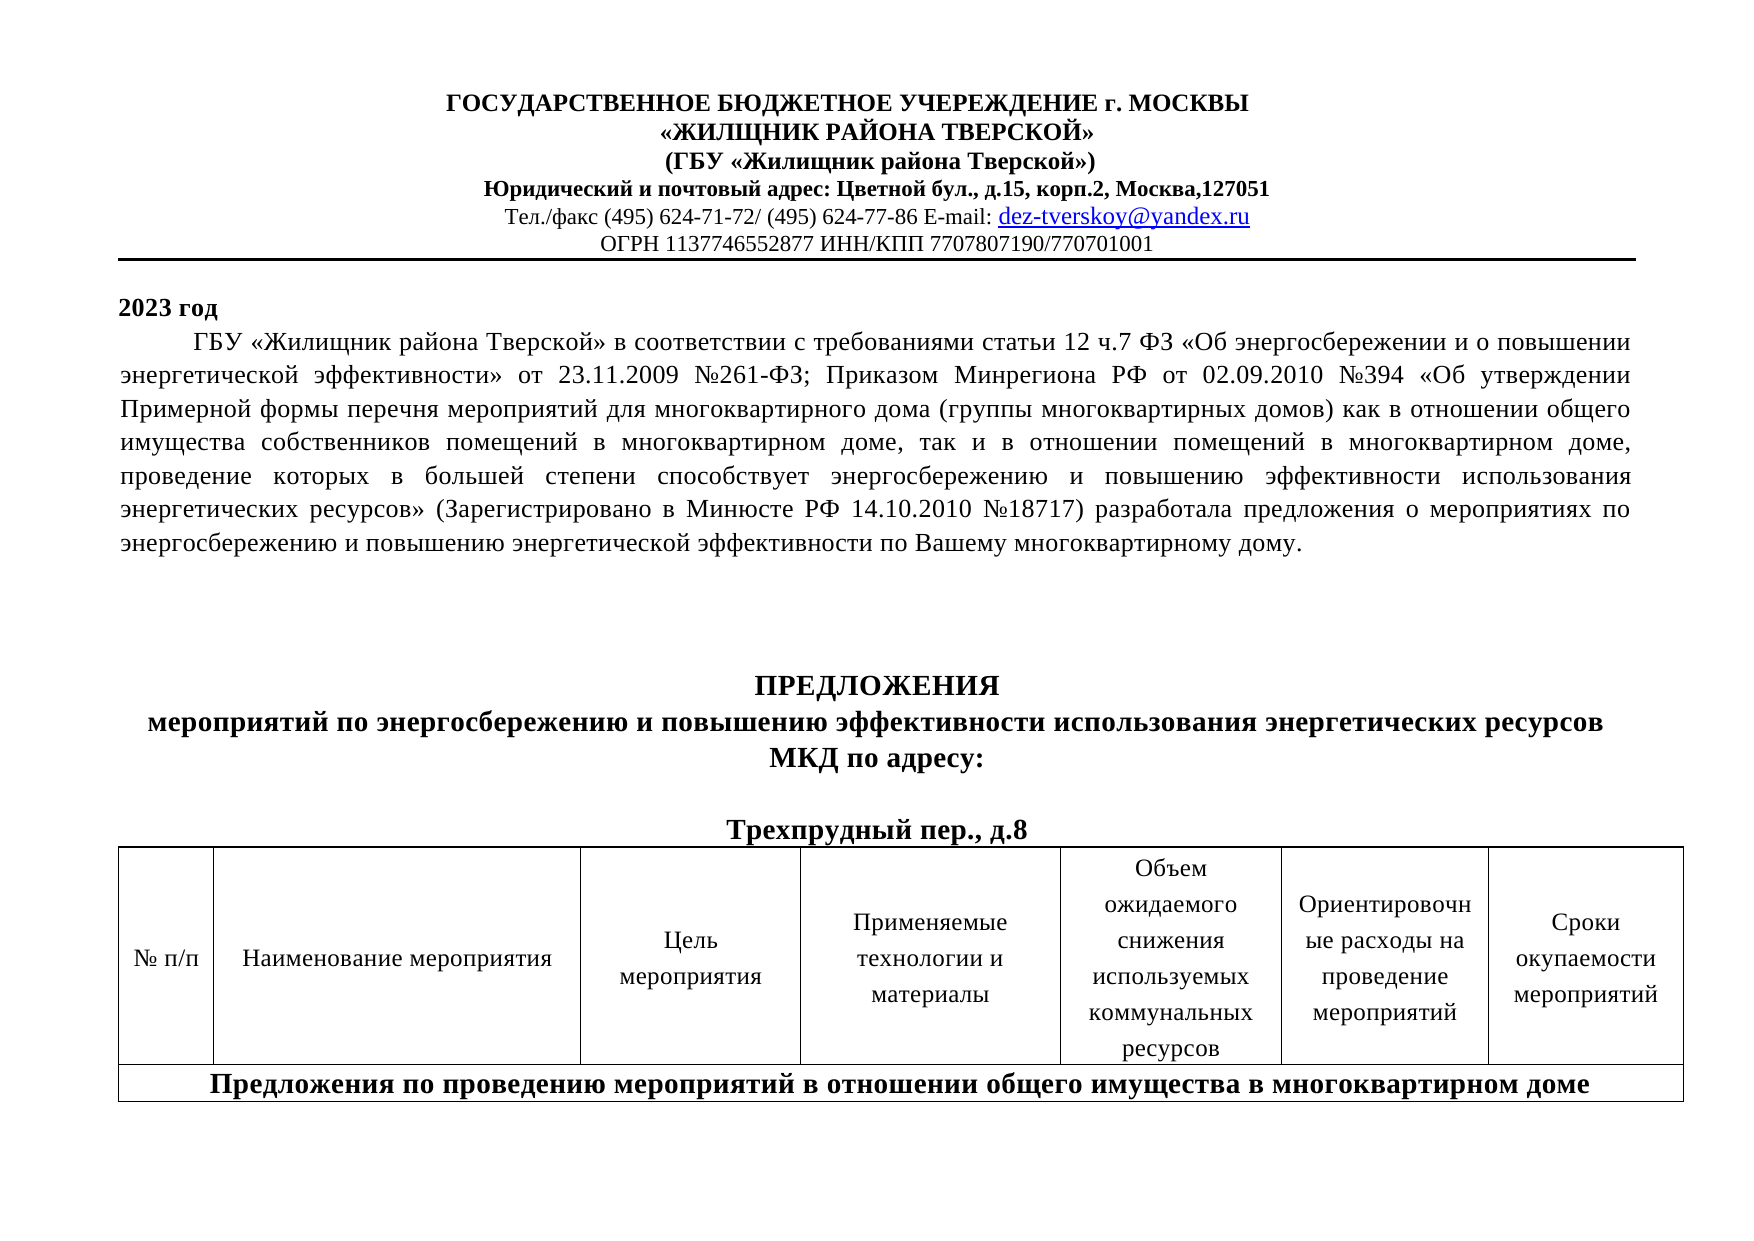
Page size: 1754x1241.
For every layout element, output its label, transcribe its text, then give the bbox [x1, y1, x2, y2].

text мероприятий по энергосбережению и повышению эффективности использования энергетических ресурсов МКД по адресу: [118, 702, 1636, 774]
text ПРЕДЛОЖЕНИЯ [118, 666, 1636, 702]
table_header Объем ожидаемого снижения используемых коммунальных ресурсов [1061, 848, 1281, 1064]
table_cell Предложения по проведению мероприятий в отношении общего имущества в многоквартирном доме [119, 1065, 1683, 1101]
text Юридический и почтовый адрес: Цветной бул., д.15, корп.2, Москва,127051 [118, 175, 1636, 201]
text (ГБУ «Жилищник района Тверской») [118, 146, 1636, 175]
table_header Сроки окупаемости мероприятий [1489, 848, 1683, 1064]
table_header Ориентировочные расходы на проведение мероприятий [1282, 848, 1488, 1064]
table_header № п/п [119, 848, 213, 1064]
text ГОСУДАРСТВЕННОЕ БЮДЖЕТНОЕ УЧЕРЕЖДЕНИЕ г. МОСКВЫ [59, 88, 1636, 117]
text Трехпрудный пер., д.8 [118, 810, 1636, 846]
text ОГРН 1137746552877 ИНН/КПП 7707807190/770701001 [118, 230, 1636, 258]
table_header Наименование мероприятия [214, 848, 580, 1064]
text ГБУ «Жилищник района Тверской» в соответствии с требованиями статьи 12 ч.7 ФЗ «Об энергосбережении и о повышении энергетической эффективности» от 23.11.2009 №261-ФЗ; Приказом Минрегиона РФ от 02.09.2010 №394 «Об утверждении Примерной формы перечня мероприятий для многоквартирного дома (группы многоквартирных домов) как в отношении общего имущества собственников помещений в многоквартирном доме, так и в отношении помещений в многоквартирном доме, проведение которых в большей степени способствует энергосбережению и повышению эффективности использования энергетических ресурсов» (Зарегистрировано в Минюсте РФ 14.10.2010 №18717) разработала предложения о мероприятиях по энергосбережению и повышению энергетической эффективности по Вашему многоквартирному дому. [120, 323, 1634, 558]
text 2023 год [118, 290, 1634, 323]
text Тел./факс (495) 624-71-72/ (495) 624-77-86 E-mail: dez-tverskoy@yandex.ru [118, 201, 1636, 230]
table_header Применяемые технологии и материалы [801, 848, 1060, 1064]
text «ЖИЛЩНИК РАЙОНА ТВЕРСКОЙ» [118, 117, 1636, 146]
table_header Цель мероприятия [581, 848, 800, 1064]
